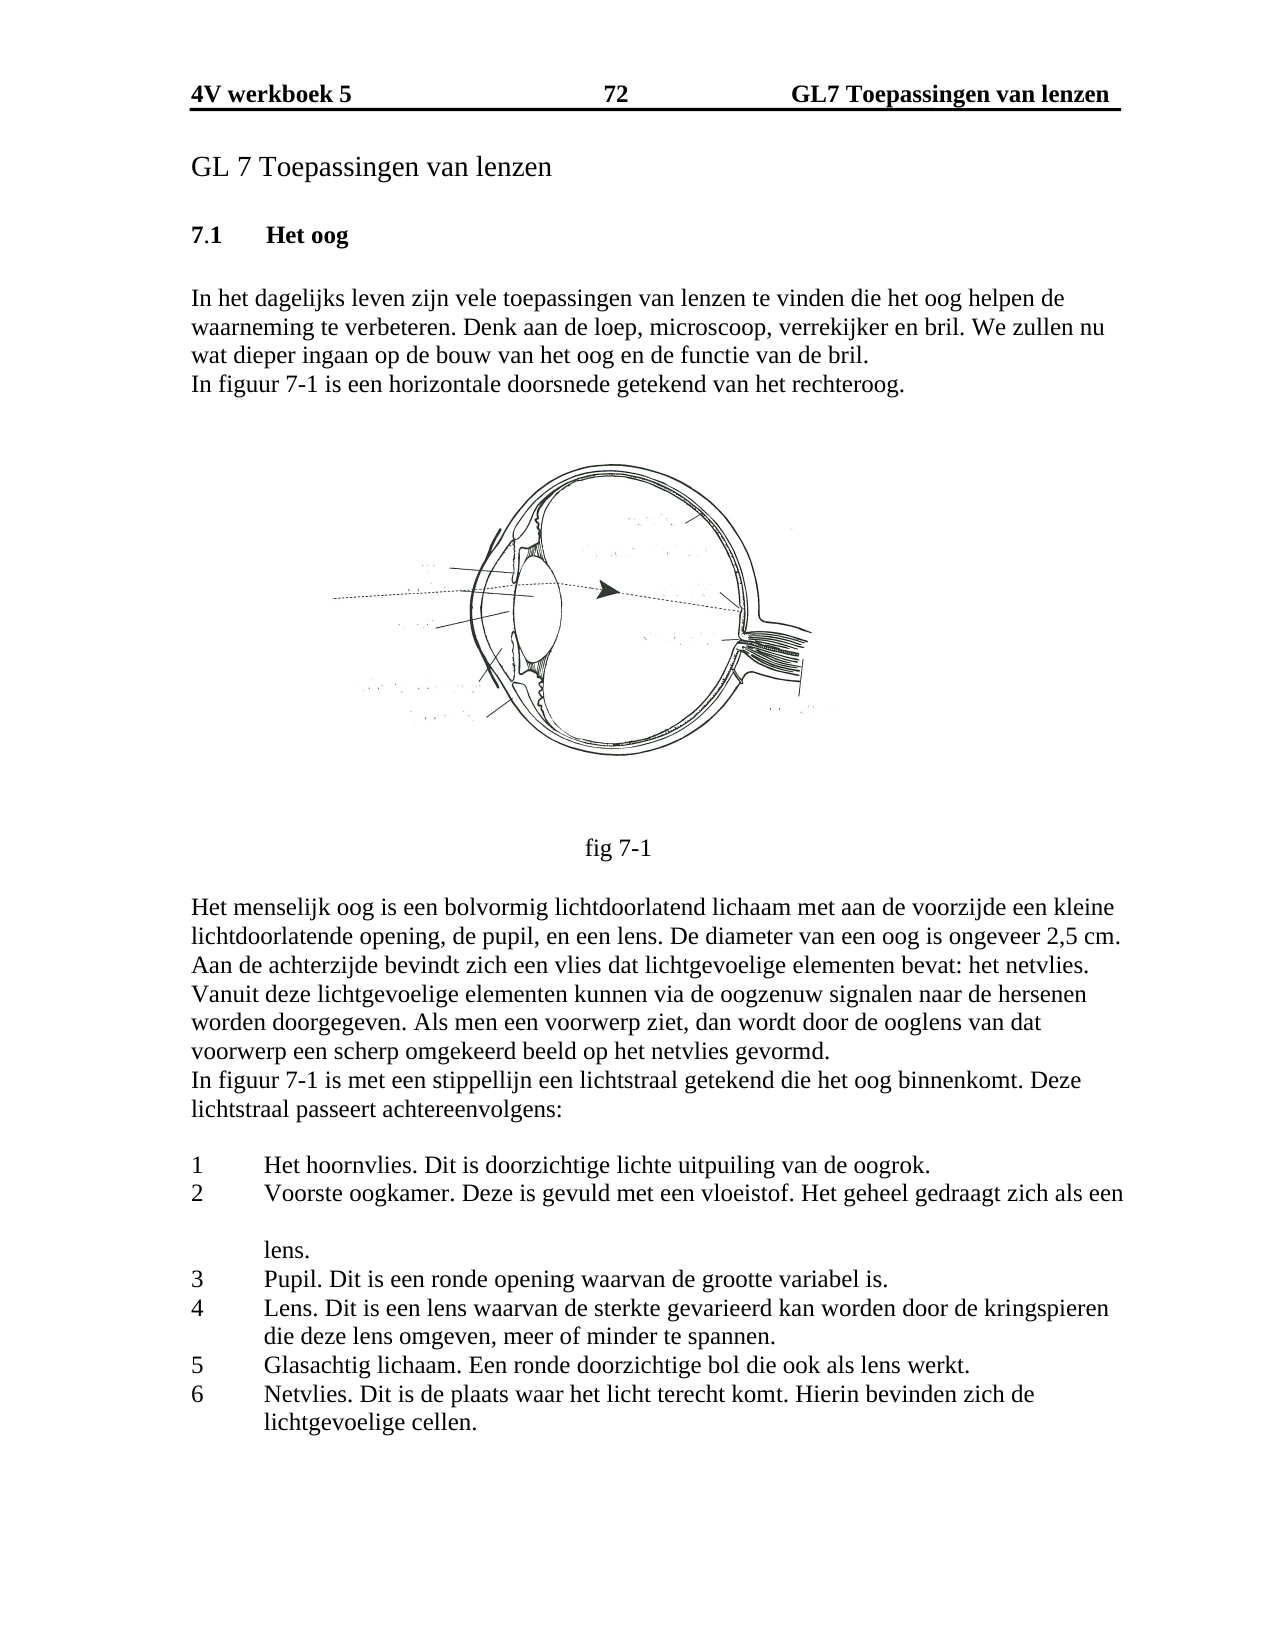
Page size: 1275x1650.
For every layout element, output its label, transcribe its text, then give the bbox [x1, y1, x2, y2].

list Lens. Dit is een lens waarvan de sterkte gevarieerd kan worden door de kringspieren die deze lens omgeven, meer of minder te spannen. [191, 1293, 1138, 1350]
picture [302, 443, 865, 765]
list Glasachtig lichaam. Een ronde doorzichtige bol die ook als lens werkt. [191, 1351, 1105, 1379]
text In figuur 7-1 is met een stippellijn een lichtstraal getekend die het oog binnenkomt. Deze lichtstraal passeert achtereenvolgens: [191, 1065, 1105, 1122]
list Netvlies. Dit is de plaats waar het licht terecht komt. Hierin bevinden zich de lichtgevoelige cellen. [191, 1379, 1105, 1436]
list Pupil. Dit is een ronde opening waarvan de grootte variabel is. [191, 1265, 1105, 1293]
list Het hoornvlies. Dit is doorzichtige lichte uitpuiling van de oogrok. [191, 1151, 1105, 1179]
text 7.1 Het oog [191, 220, 1105, 249]
text Het menselijk oog is een bolvormig lichtdoorlatend lichaam met aan de voorzijde een kleine lichtdoorlatende opening, de pupil, en een lens. De diameter van een oog is ongeveer 2,5 cm. Aan de achterzijde bevindt zich een vlies dat lichtgevoelige elementen bevat: het netvlies. Vanuit deze lichtgevoelige elementen kunnen via de oogzenuw signalen naar de hersenen worden doorgegeven. Als men een voorwerp ziet, dan wordt door de ooglens van dat voorwerp een scherp omgekeerd beeld op het netvlies gevormd. [191, 892, 1156, 1065]
text GL 7 Toepassingen van lenzen [191, 149, 1105, 183]
text In het dagelijks leven zijn vele toepassingen van lenzen te vinden die het oog helpen de waarneming te verbeteren. Denk aan de loep, microscoop, verrekijker en bril. We zullen nu wat dieper ingaan op de bouw van het oog en de functie van de bril. In figuur 7-1 is een horizontale doorsnede getekend van het rechteroog. [191, 283, 1119, 398]
text fig 7-1 [191, 833, 1109, 861]
list Voorste oogkamer. Deze is gevuld met een vloeistof. Het geheel gedraagt zich als een lens. [191, 1179, 1128, 1265]
